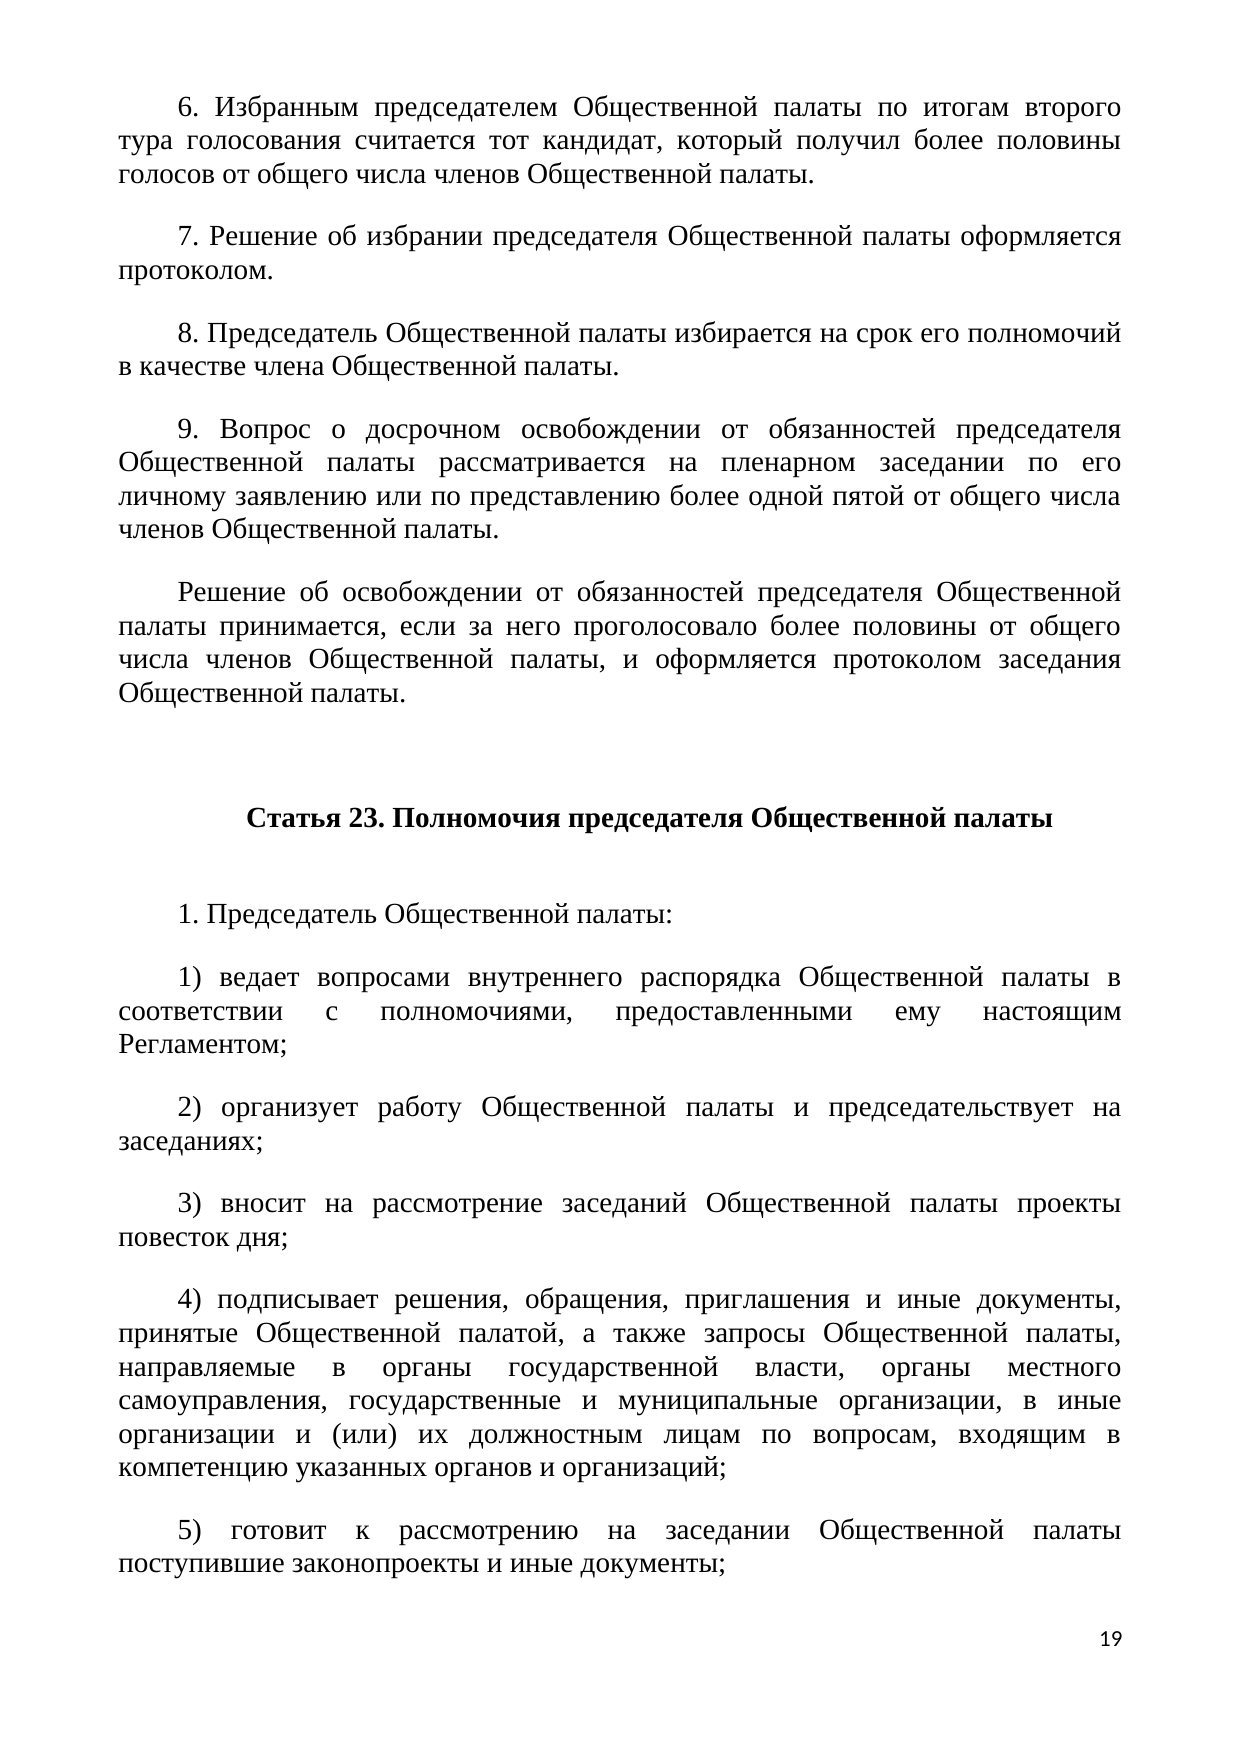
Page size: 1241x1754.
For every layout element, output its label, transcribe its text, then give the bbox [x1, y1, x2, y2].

text 8. Председатель Общественной палаты избирается на срок его полномочий в качестве члена Общественной палаты. [118, 315, 1122, 382]
text 1) ведает вопросами внутреннего распорядка Общественной палаты в соответствии с полномочиями, предоставленными ему настоящим Регламентом; [118, 959, 1122, 1060]
text 4) подписывает решения, обращения, приглашения и иные документы, принятые Общественной палатой, а также запросы Общественной палаты, направляемые в органы государственной власти, органы местного самоуправления, государственные и муниципальные организации, в иные организации и (или) их должностным лицам по вопросам, входящим в компетенцию указанных органов и организаций; [118, 1282, 1122, 1483]
text 6. Избранным председателем Общественной палаты по итогам второго тура голосования считается тот кандидат, который получил более половины голосов от общего числа членов Общественной палаты. [118, 89, 1122, 189]
text 2) организует работу Общественной палаты и председательствует на заседаниях; [118, 1089, 1122, 1156]
text 1. Председатель Общественной палаты: [118, 897, 1122, 930]
text 3) вносит на рассмотрение заседаний Общественной палаты проекты повесток дня; [118, 1185, 1122, 1252]
text Статья 23. Полномочия председателя Общественной палаты [118, 800, 1122, 834]
text 5) готовит к рассмотрению на заседании Общественной палаты поступившие законопроекты и иные документы; [118, 1512, 1122, 1579]
text 7. Решение об избрании председателя Общественной палаты оформляется протоколом. [118, 218, 1122, 286]
text 9. Вопрос о досрочном освобождении от обязанностей председателя Общественной палаты рассматривается на пленарном заседании по его личному заявлению или по представлению более одной пятой от общего числа членов Общественной палаты. [118, 411, 1122, 545]
text Решение об освобождении от обязанностей председателя Общественной палаты принимается, если за него проголосовало более половины от общего числа членов Общественной палаты, и оформляется протоколом заседания Общественной палаты. [118, 574, 1122, 708]
